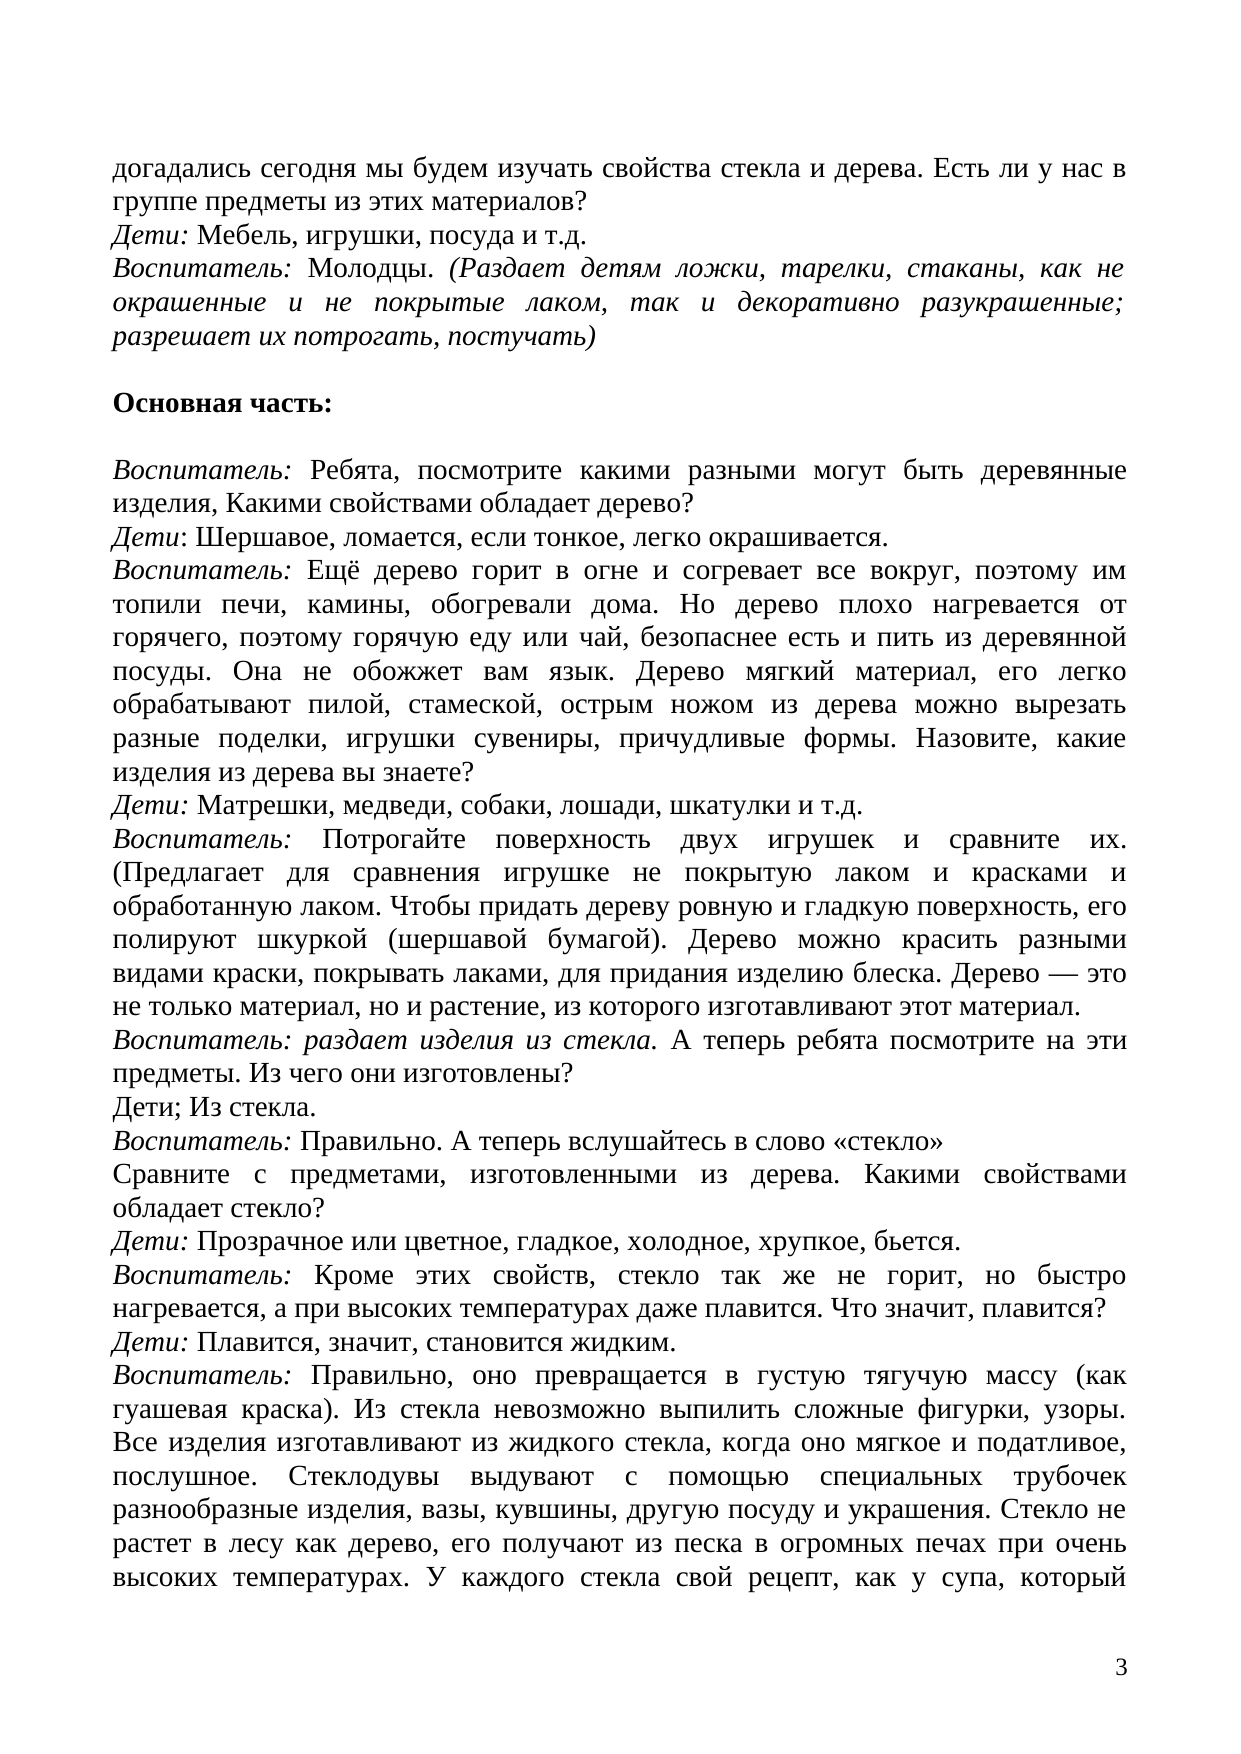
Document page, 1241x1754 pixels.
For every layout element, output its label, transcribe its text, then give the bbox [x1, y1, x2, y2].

text Воспитатель: Молодцы. (Раздает детям ложки, тарелки, стаканы, как не окрашенные и не покрытые лаком, так и декоративно разукрашенные; разрешает их потрогать, постучать) [112, 251, 1128, 351]
text Воспитатель: раздает изделия из стекла. А теперь ребята посмотрите на эти предметы. Из чего они изготовлены? [112, 1022, 1128, 1089]
text Воспитатель: Ребята, посмотрите какими разными могут быть деревянные изделия, Какими свойствами обладает дерево? [112, 452, 1128, 519]
text Воспитатель: Потрогайте поверхность двух игрушек и сравните их. (Предлагает для сравнения игрушке не покрытую лаком и красками и обработанную лаком. Чтобы придать дереву ровную и гладкую поверхность, его полируют шкуркой (шершавой бумагой). Дерево можно красить разными видами краски, покрывать лаками, для придания изделию блеска. Дерево — это не только материал, но и растение, из которого изготавливают этот материал. [112, 821, 1128, 1022]
text Дети: Плавится, значит, становится жидким. [112, 1324, 1128, 1357]
text Дети; Из стекла. [112, 1089, 1128, 1123]
text Основная часть: [112, 385, 1128, 418]
text Воспитатель: Ещё дерево горит в огне и согревает все вокруг, поэтому им топили печи, камины, обогревали дома. Но дерево плохо нагревается от горячего, поэтому горячую еду или чай, безопаснее есть и пить из деревянной посуды. Она не обожжет вам язык. Дерево мягкий материал, его легко обрабатывают пилой, стамеской, острым ножом из дерева можно вырезать разные поделки, игрушки сувениры, причудливые формы. Назовите, какие изделия из дерева вы знаете? [112, 552, 1128, 787]
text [112, 150, 1128, 217]
text Дети: Прозрачное или цветное, гладкое, холодное, хрупкое, бьется. [112, 1223, 1128, 1257]
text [112, 1357, 1128, 1592]
text Воспитатель: Правильно. А теперь вслушайтесь в слово «стекло» [112, 1123, 1128, 1156]
text Воспитатель: Кроме этих свойств, стекло так же не горит, но быстро нагревается, а при высоких температурах даже плавится. Что значит, плавится? [112, 1257, 1128, 1324]
text Дети: Шершавое, ломается, если тонкое, легко окрашивается. [112, 519, 1128, 552]
text Сравните с предметами, изготовленными из дерева. Какими свойствами обладает стекло? [112, 1156, 1128, 1223]
text Дети: Матрешки, медведи, собаки, лошади, шкатулки и т.д. [112, 787, 1128, 821]
text Дети: Мебель, игрушки, посуда и т.д. [112, 217, 1128, 251]
